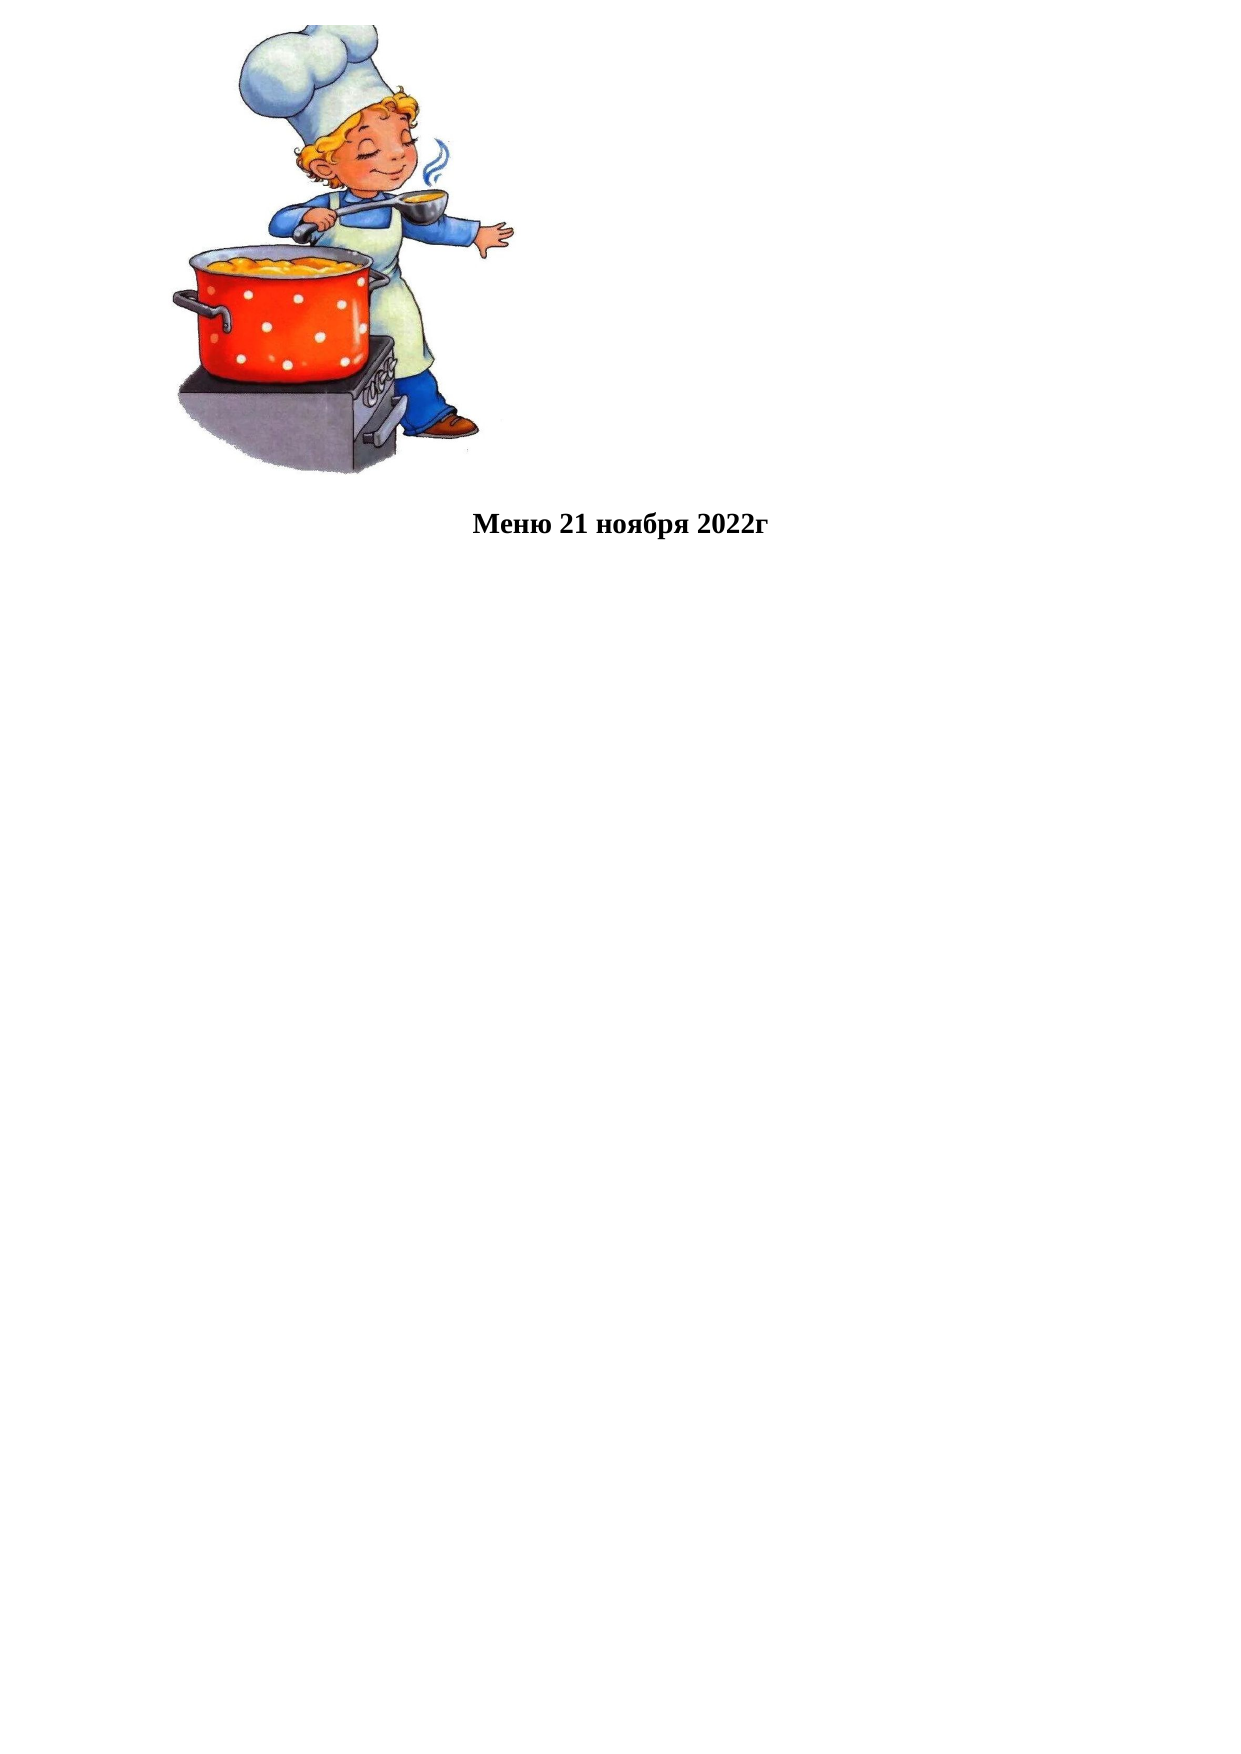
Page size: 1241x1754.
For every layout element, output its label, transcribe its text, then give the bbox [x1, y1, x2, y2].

text Меню 21 ноября 2022г [75, 506, 1165, 540]
picture [161, 25, 524, 478]
